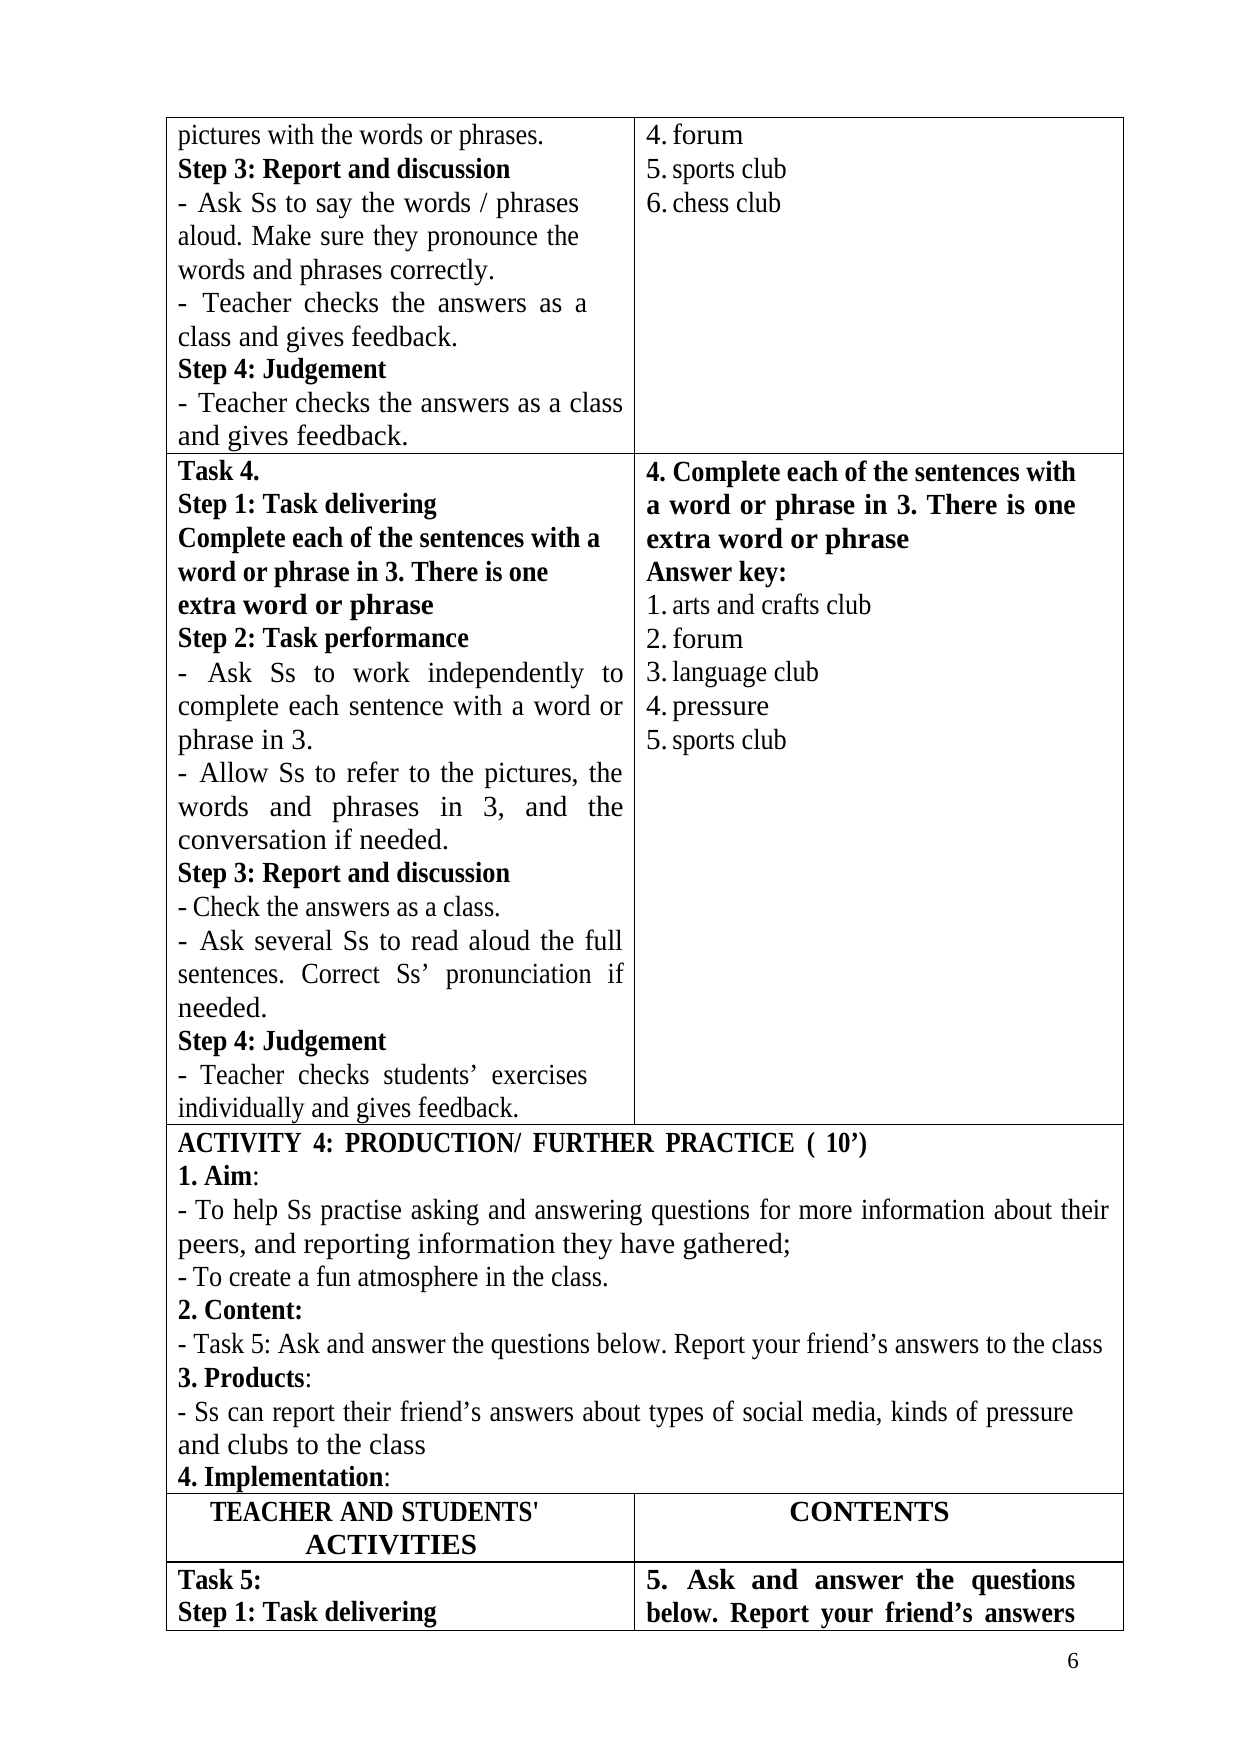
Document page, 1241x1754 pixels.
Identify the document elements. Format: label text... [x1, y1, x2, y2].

table_cell Task 5: Step 1: Task delivering [167, 1563, 634, 1629]
table_cell CONTENTS [635, 1494, 1123, 1561]
table_cell Task 4. Step 1: Task delivering Complete each of the sentences with a word or phrase in 3. There is one extra word or phrase Step 2: Task performance Ask Ss to work independently to complete each sentence with a word or phrase in 3. Allow Ss to refer to the pictures, the words and phrases in 3, and the conversation if needed. Step 3: Report and discussion Check the answers as a class. Ask several Ss to read aloud the full sentences. Correct Ss’ pronunciation if needed. Step 4: Judgement Teacher checks students’ exercises individually and gives feedback. [167, 454, 634, 1124]
table_cell ACTIVITY 4: PRODUCTION/ FURTHER PRACTICE ( 10’) 1. Aim: To help Ss practise asking and answering questions for more information about their peers, and reporting information they have gathered; To create a fun atmosphere in the class. 2. Content: - Task 5: Ask and answer the questions below. Report your friend’s answers to the class 3. Products: - Ss can report their friend’s answers about types of social media, kinds of pressure and clubs to the class 4. Implementation: [167, 1125, 1123, 1493]
table_cell 5. Ask and answer the questions below. Report your friend’s answers [635, 1563, 1123, 1629]
table_cell TEACHER AND STUDENTS' ACTIVITIES [167, 1494, 634, 1561]
table_header forum sports club chess club [635, 118, 1123, 453]
table_cell 4. Complete each of the sentences with a word or phrase in 3. There is one extra word or phrase Answer key: arts and crafts club forum language club pressure sports club [635, 454, 1123, 1124]
table_header pictures with the words or phrases. Step 3: Report and discussion Ask Ss to say the words / phrases aloud. Make sure they pronounce the words and phrases correctly. Teacher checks the answers as a class and gives feedback. Step 4: Judgement Teacher checks the answers as a class and gives feedback. [167, 118, 634, 453]
